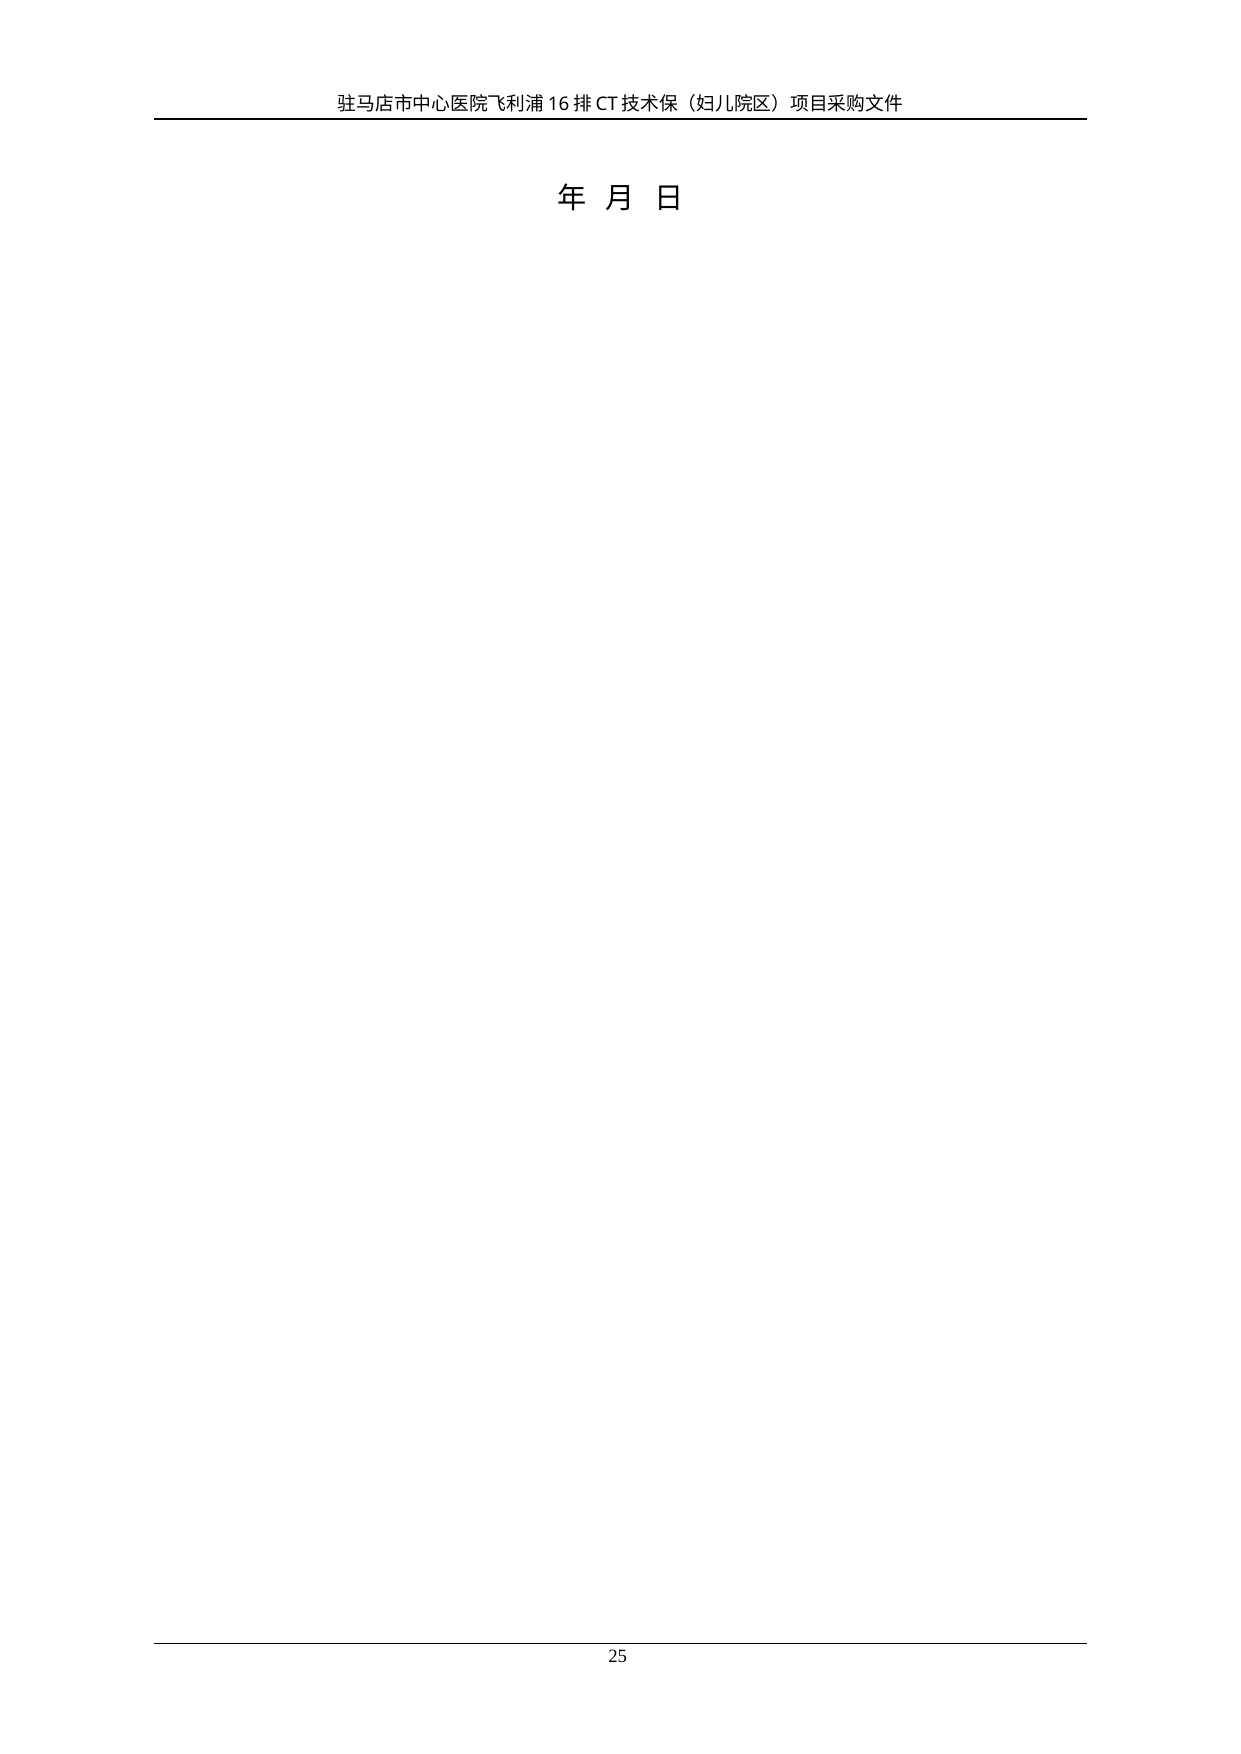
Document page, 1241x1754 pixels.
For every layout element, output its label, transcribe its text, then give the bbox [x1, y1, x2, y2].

text 年 月 日 [153, 162, 1087, 229]
